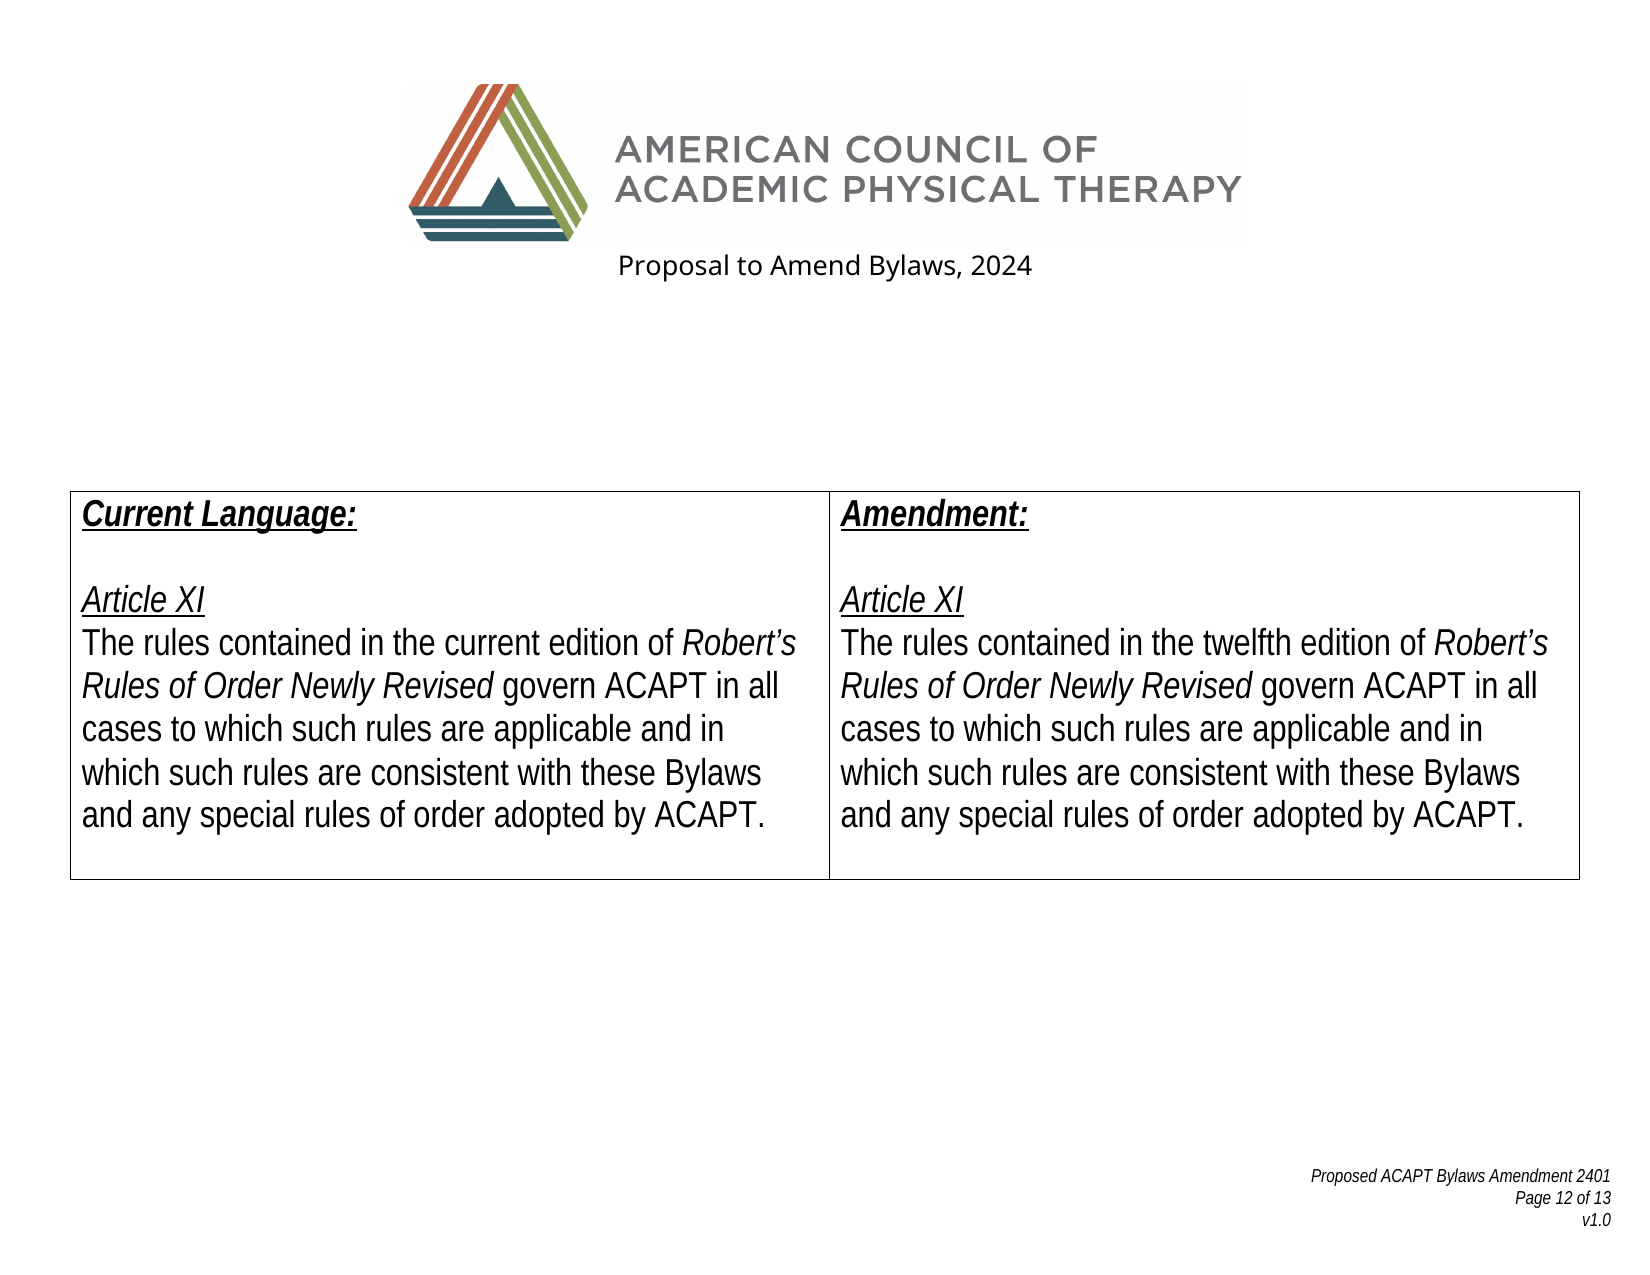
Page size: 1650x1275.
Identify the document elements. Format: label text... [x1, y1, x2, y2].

picture [406, 81, 1244, 247]
table_header Amendment: Article XI The rules contained in the twelfth edition of Robert’s Rules of Order Newly Revised govern ACAPT in all cases to which such rules are applicable and in which such rules are consistent with these Bylaws and any special rules of order adopted by ACAPT. [830, 492, 1579, 879]
table_header Current Language: Article XI The rules contained in the current edition of Robert’s Rules of Order Newly Revised govern ACAPT in all cases to which such rules are applicable and in which such rules are consistent with these Bylaws and any special rules of order adopted by ACAPT. [71, 492, 829, 879]
